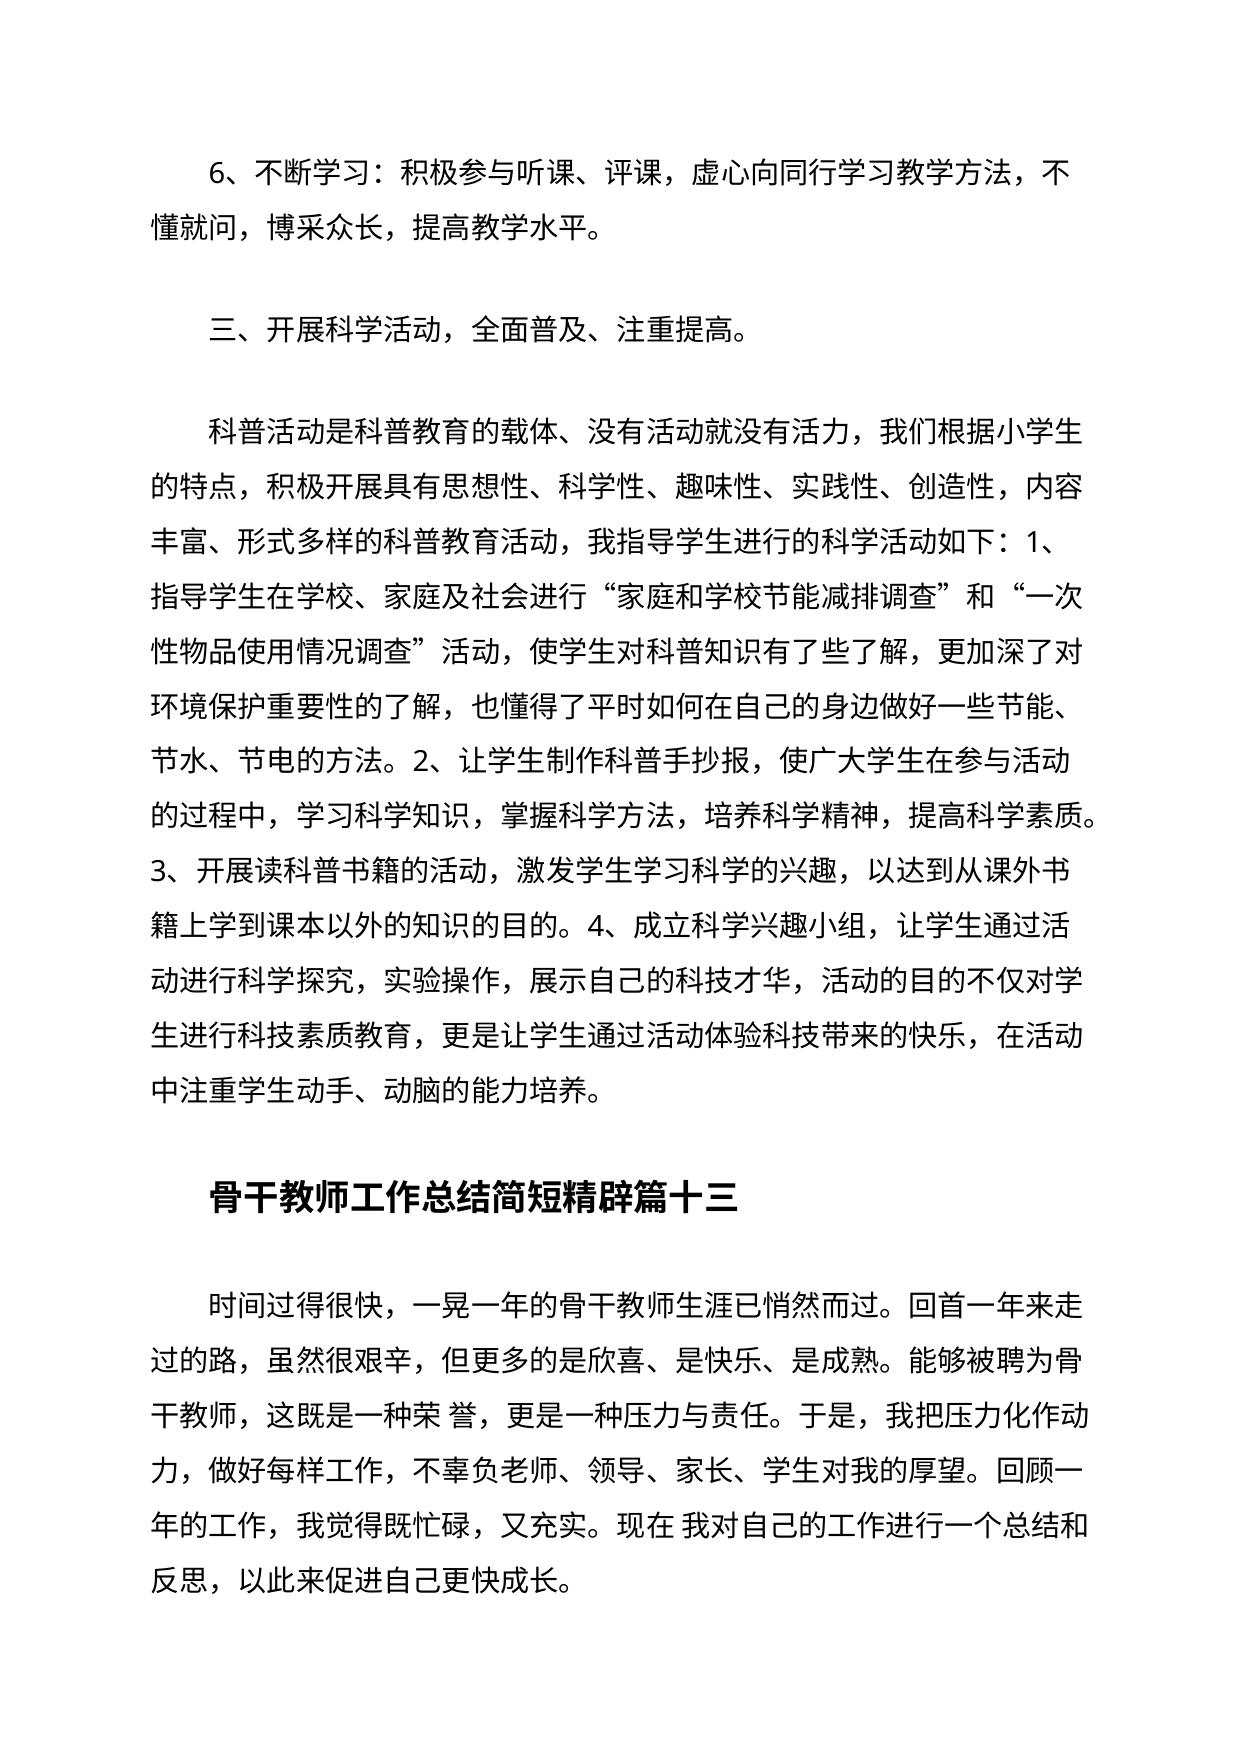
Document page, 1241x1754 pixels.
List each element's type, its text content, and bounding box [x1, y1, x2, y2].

text 时间过得很快，一晃一年的骨干教师生涯已悄然而过。回首一年来走过的路，虽然很艰辛，但更多的是欣喜、是快乐、是成熟。能够被聘为骨干教师，这既是一种荣 誉，更是一种压力与责任。于是，我把压力化作动力，做好每样工作，不辜负老师、领导、家长、学生对我的厚望。回顾一年的工作，我觉得既忙碌，又充实。现在 我对自己的工作进行一个总结和反思，以此来促进自己更快成长。 [150, 1283, 1090, 1600]
text 6、不断学习：积极参与听课、评课，虚心向同行学习教学方法，不懂就问，博采众长，提高教学水平。 [150, 150, 1090, 247]
text 三、开展科学活动，全面普及、注重提高。 [150, 307, 1090, 349]
text 科普活动是科普教育的载体、没有活动就没有活力，我们根据小学生的特点，积极开展具有思想性、科学性、趣味性、实践性、创造性，内容丰富、形式多样的科普教育活动，我指导学生进行的科学活动如下：1、指导学生在学校、家庭及社会进行“家庭和学校节能减排调查”和“一次性物品使用情况调查”活动，使学生对科普知识有了些了解，更加深了对环境保护重要性的了解，也懂得了平时如何在自己的身边做好一些节能、节水、节电的方法。2、让学生制作科普手抄报，使广大学生在参与活动的过程中，学习科学知识，掌握科学方法，培养科学精神，提高科学素质。3、开展读科普书籍的活动，激发学生学习科学的兴趣，以达到从课外书籍上学到课本以外的知识的目的。4、成立科学兴趣小组，让学生通过活动进行科学探究，实验操作，展示自己的科技才华，活动的目的不仅对学生进行科技素质教育，更是让学生通过活动体验科技带来的快乐，在活动中注重学生动手、动脑的能力培养。 [150, 408, 1090, 1110]
text 骨干教师工作总结简短精辟篇十三 [150, 1169, 1090, 1221]
